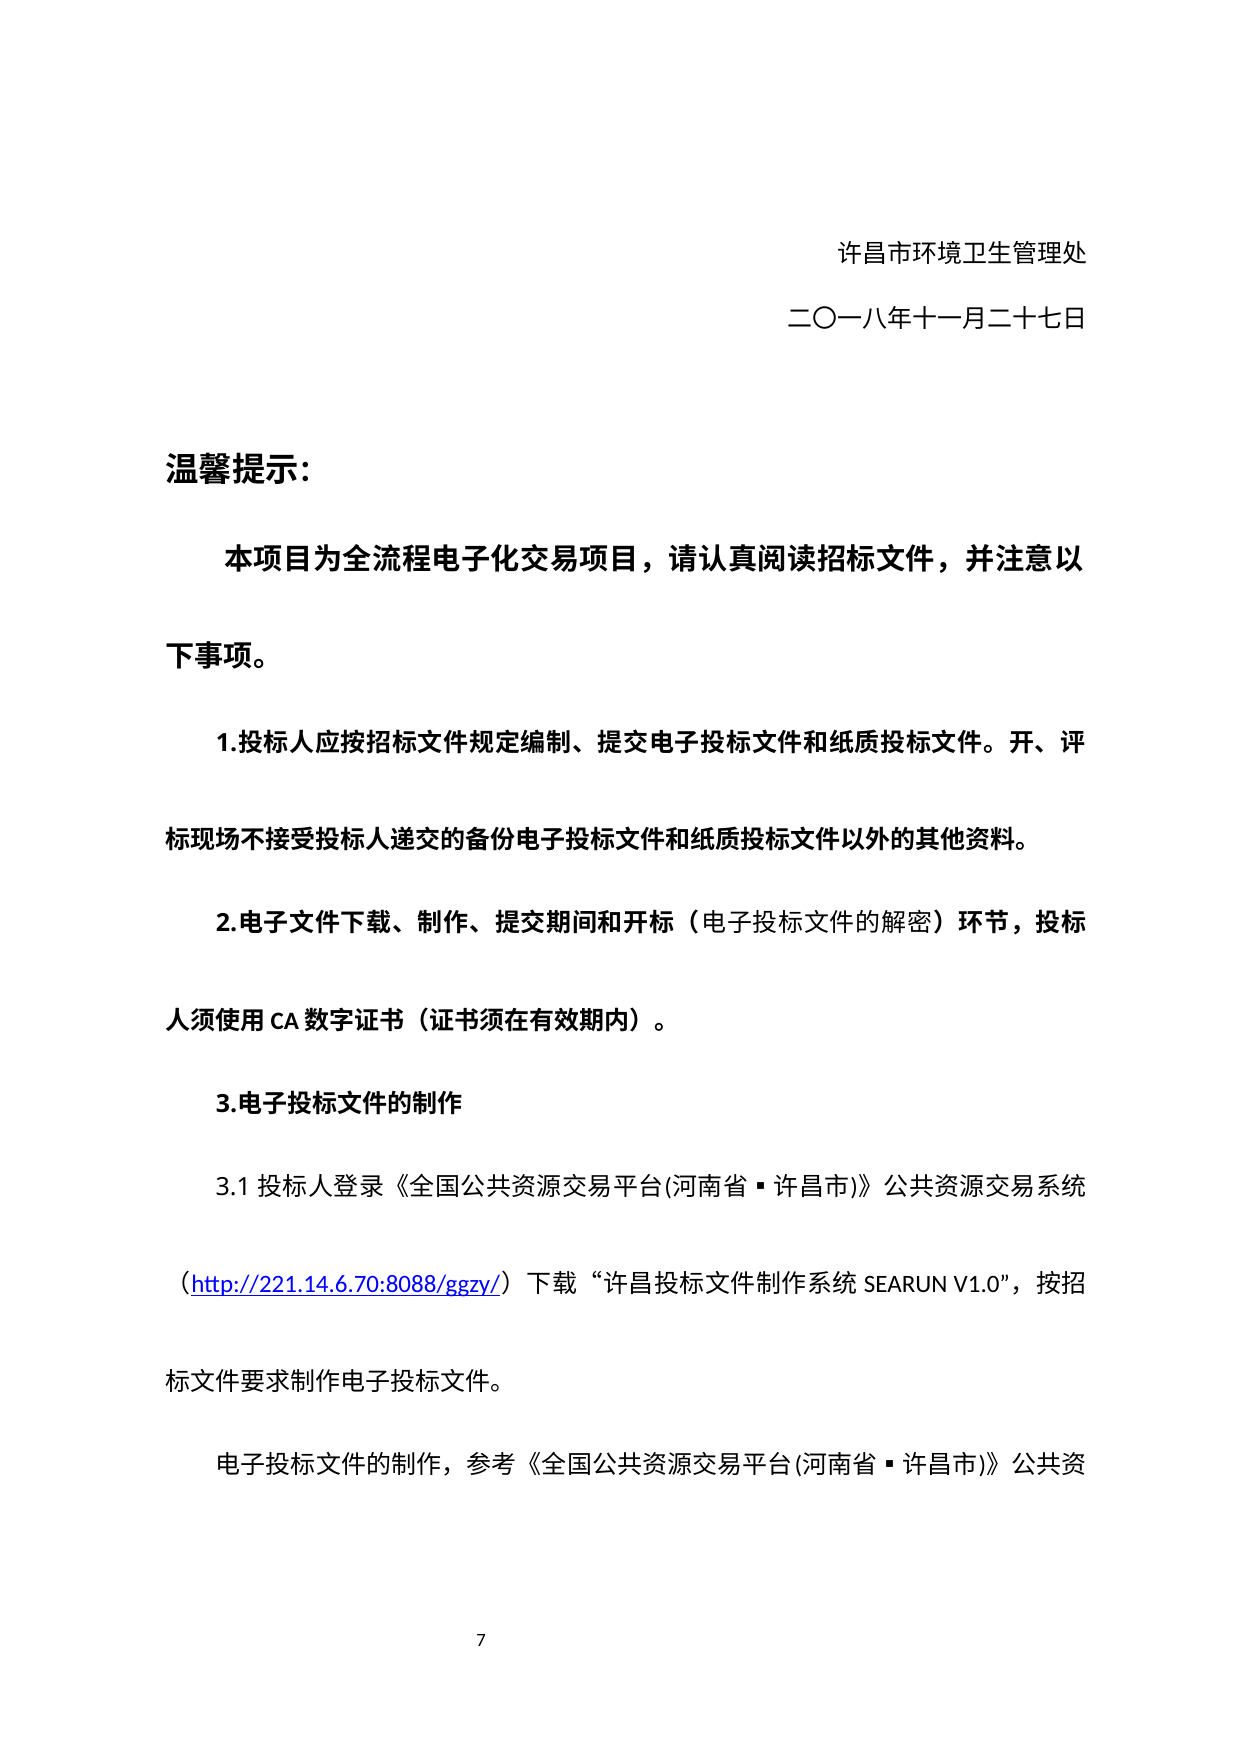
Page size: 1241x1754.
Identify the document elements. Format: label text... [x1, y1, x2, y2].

text 本项目为全流程电子化交易项目，请认真阅读招标文件，并注意以下事项。 [165, 524, 1087, 686]
text 1.投标人应按招标文件规定编制、提交电子投标文件和纸质投标文件。开、评标现场不接受投标人递交的备份电子投标文件和纸质投标文件以外的其他资料。 [165, 708, 1087, 870]
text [165, 1430, 1087, 1495]
text 3.1 投标人登录《全国公共资源交易平台(河南省▪许昌市)》公共资源交易系统（http://221.14.6.70:8088/ggzy/）下载“许昌投标文件制作系统SEARUN V1.0”，按招标文件要求制作电子投标文件。 [165, 1152, 1087, 1412]
text 2.电子文件下载、制作、提交期间和开标（电子投标文件的解密）环节，投标人须使用CA数字证书（证书须在有效期内）。 [165, 888, 1087, 1051]
text 温馨提示： [165, 435, 1087, 500]
text 3.电子投标文件的制作 [165, 1069, 1087, 1134]
text 二〇一八年十一月二十七日 [220, 284, 1087, 349]
text 许昌市环境卫生管理处 [176, 219, 1087, 284]
